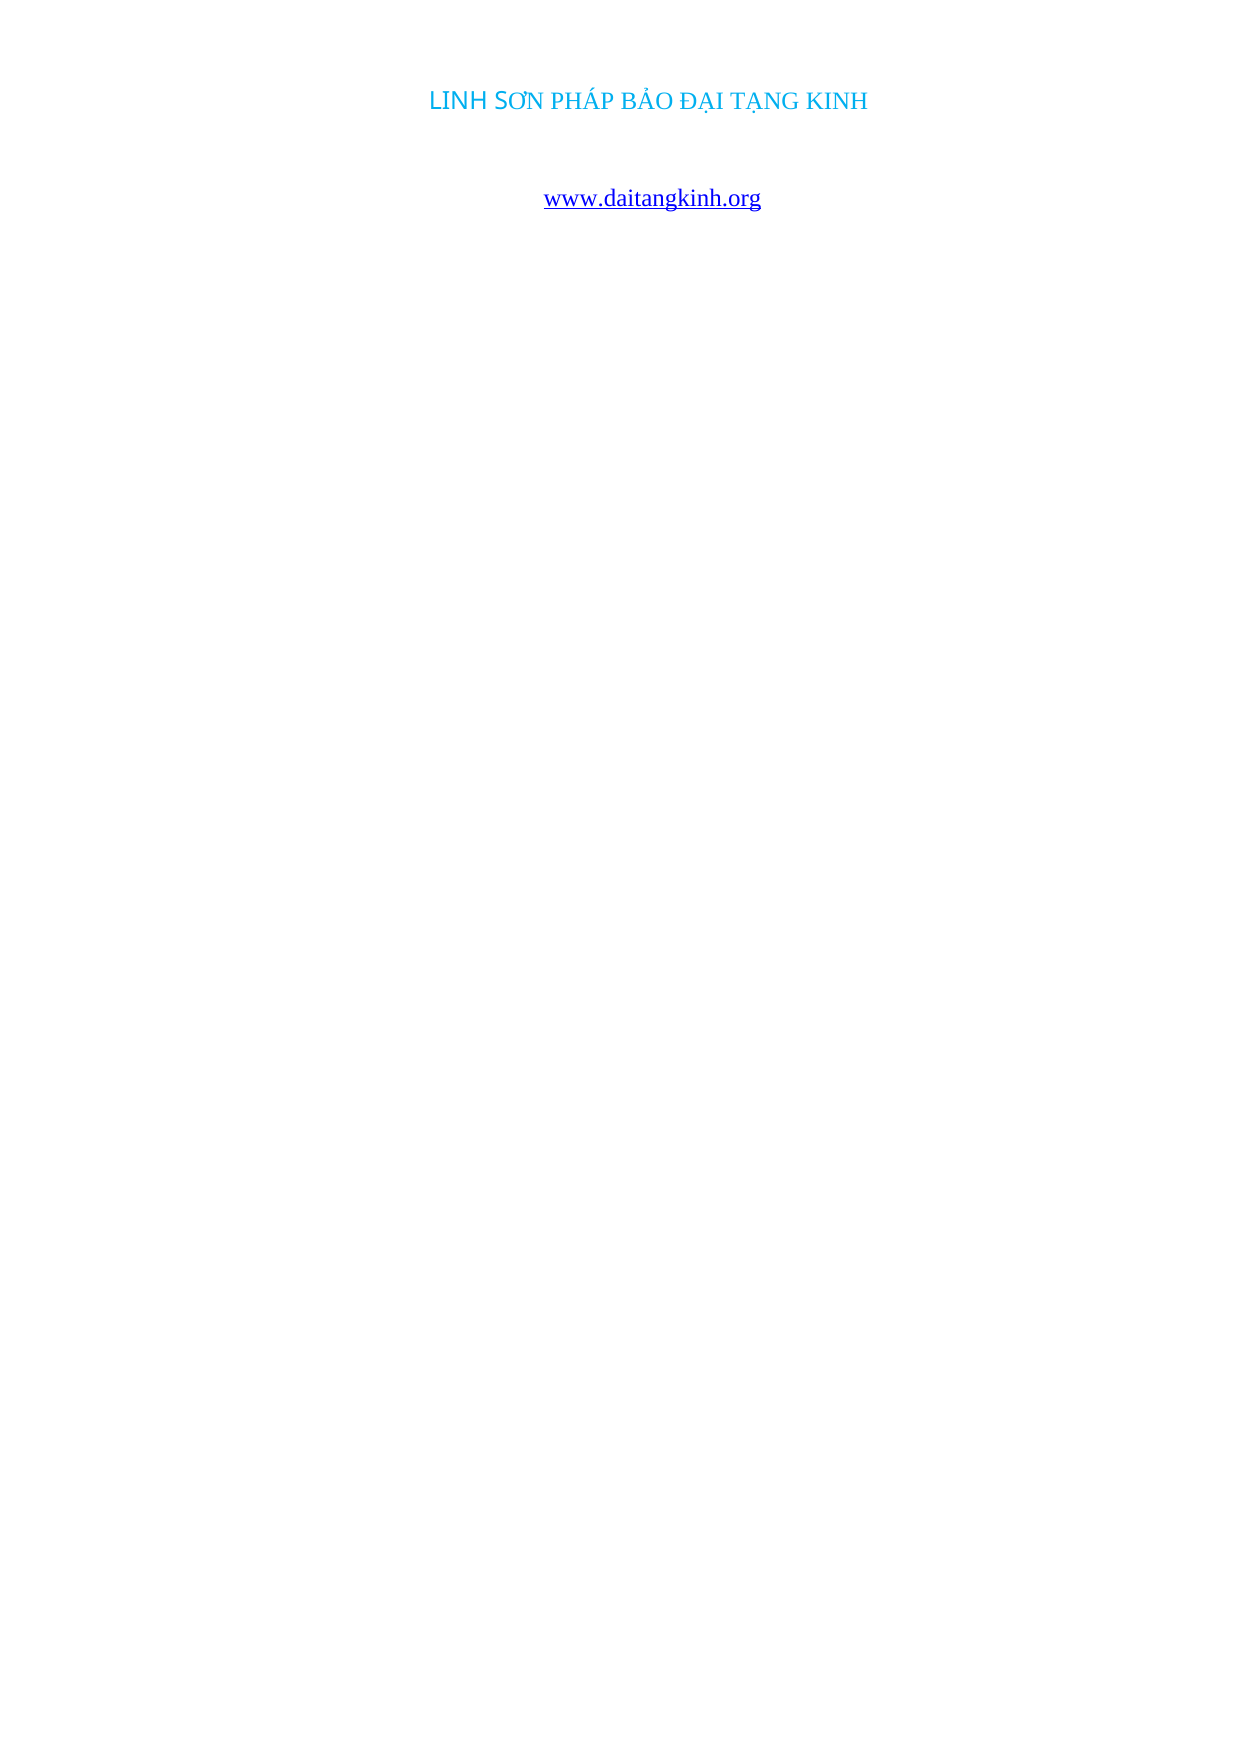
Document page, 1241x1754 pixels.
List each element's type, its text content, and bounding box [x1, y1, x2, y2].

text www.daitangkinh.org [343, 183, 962, 212]
